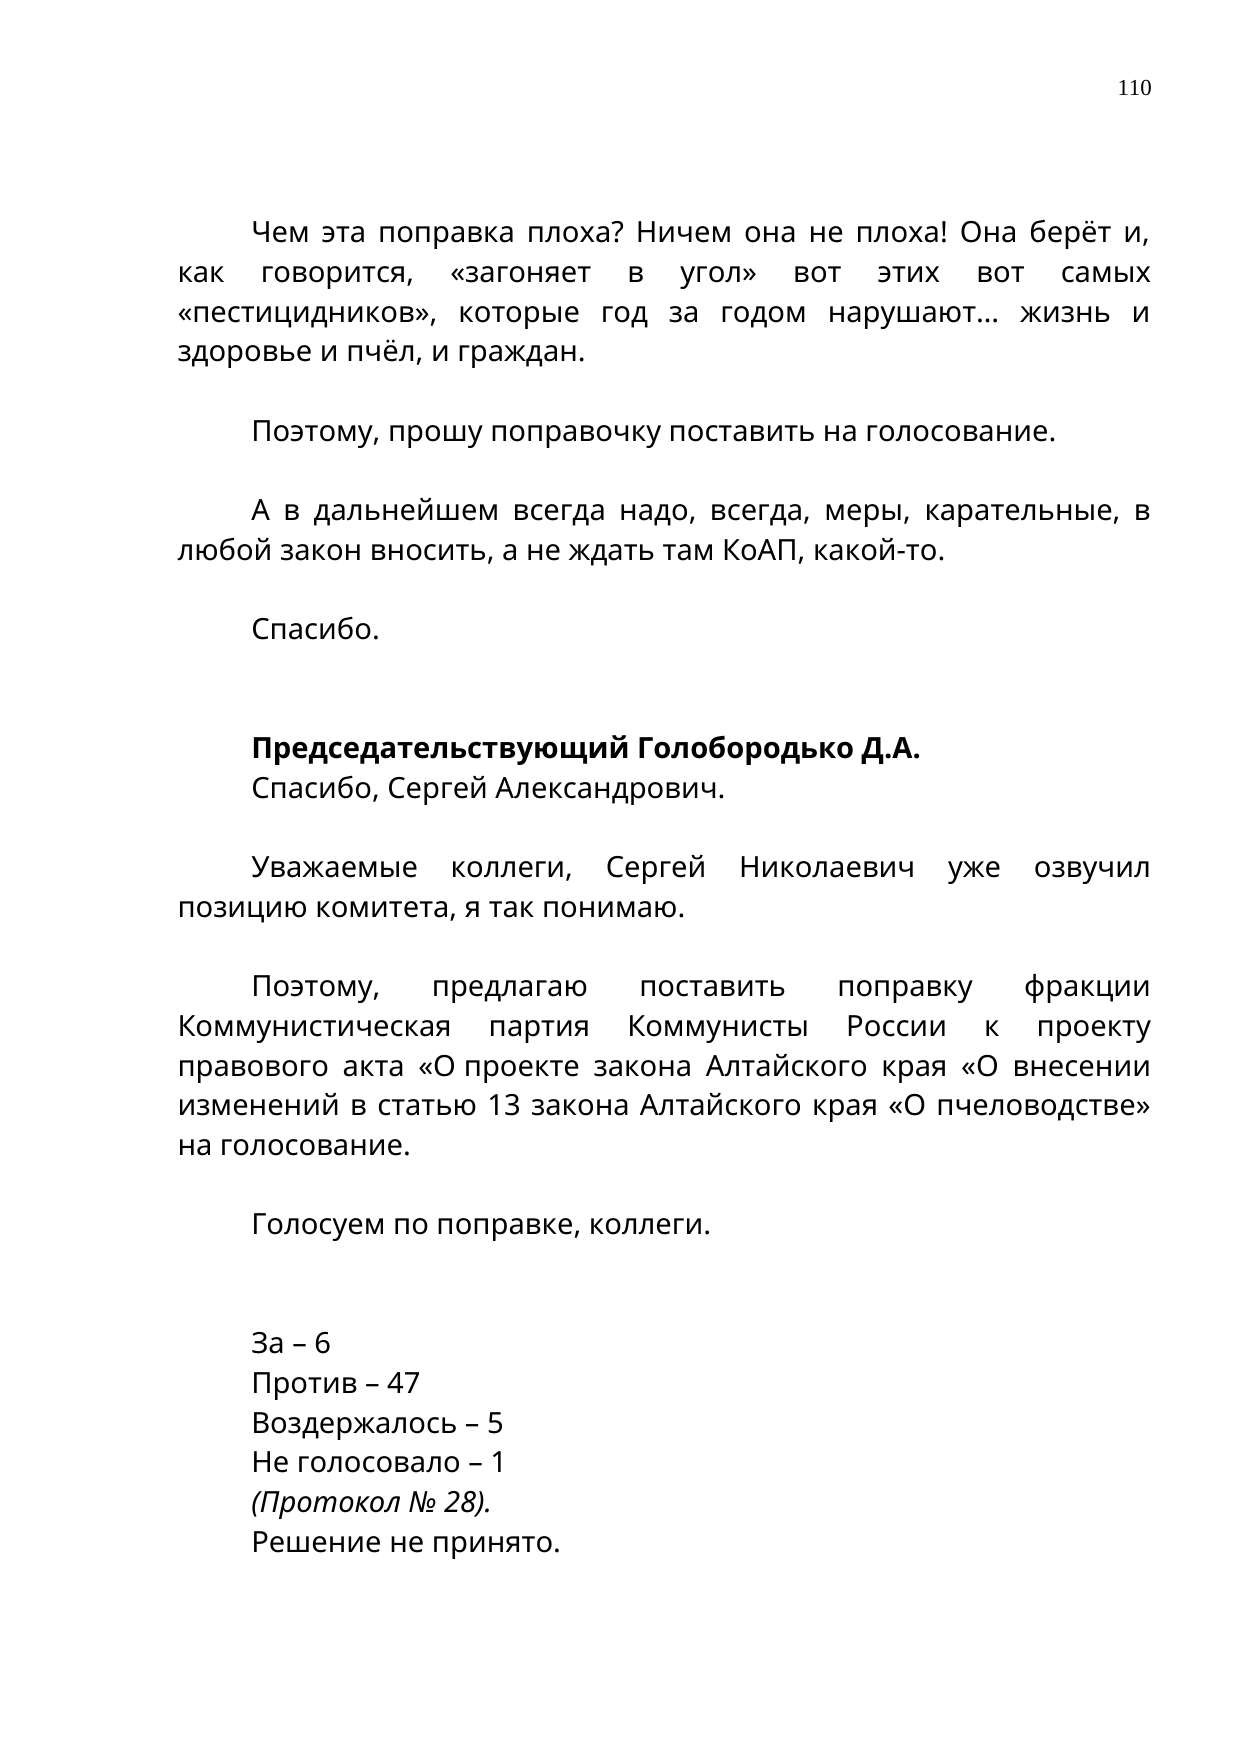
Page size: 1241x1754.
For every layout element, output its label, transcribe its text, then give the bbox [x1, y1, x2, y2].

text Чем эта поправка плоха? Ничем она не плоха! Она берёт и, как говорится, «загоняет в угол» вот этих вот самых «пестицидников», которые год за годом нарушают… жизнь и здоровье и пчёл, и граждан. [177, 211, 1152, 370]
text Воздержалось – 5 [177, 1402, 1152, 1442]
text Уважаемые коллеги, Сергей Николаевич уже озвучил позицию комитета, я так понимаю. [177, 846, 1152, 926]
text Председательствующий Голобородько Д.А. [177, 727, 1152, 767]
text Поэтому, прошу поправочку поставить на голосование. [177, 410, 1152, 449]
text Поэтому, предлагаю поставить поправку фракции Коммунистическая партия Коммунисты России к проекту правового акта «О проекте закона Алтайского края «О внесении изменений в статью 13 закона Алтайского края «О пчеловодстве» на голосование. [177, 966, 1152, 1164]
text Против – 47 [177, 1362, 1152, 1402]
text (Протокол № 28). [177, 1481, 1152, 1521]
text А в дальнейшем всегда надо, всегда, меры, карательные, в любой закон вносить, а не ждать там КоАП, какой-то. [177, 489, 1152, 569]
text За – 6 [177, 1323, 1152, 1362]
text Решение не принято. [177, 1521, 1152, 1561]
text Голосуем по поправке, коллеги. [177, 1204, 1152, 1243]
text Спасибо, Сергей Александрович. [177, 767, 1152, 807]
text Спасибо. [177, 608, 1152, 648]
text Не голосовало – 1 [177, 1442, 1152, 1481]
